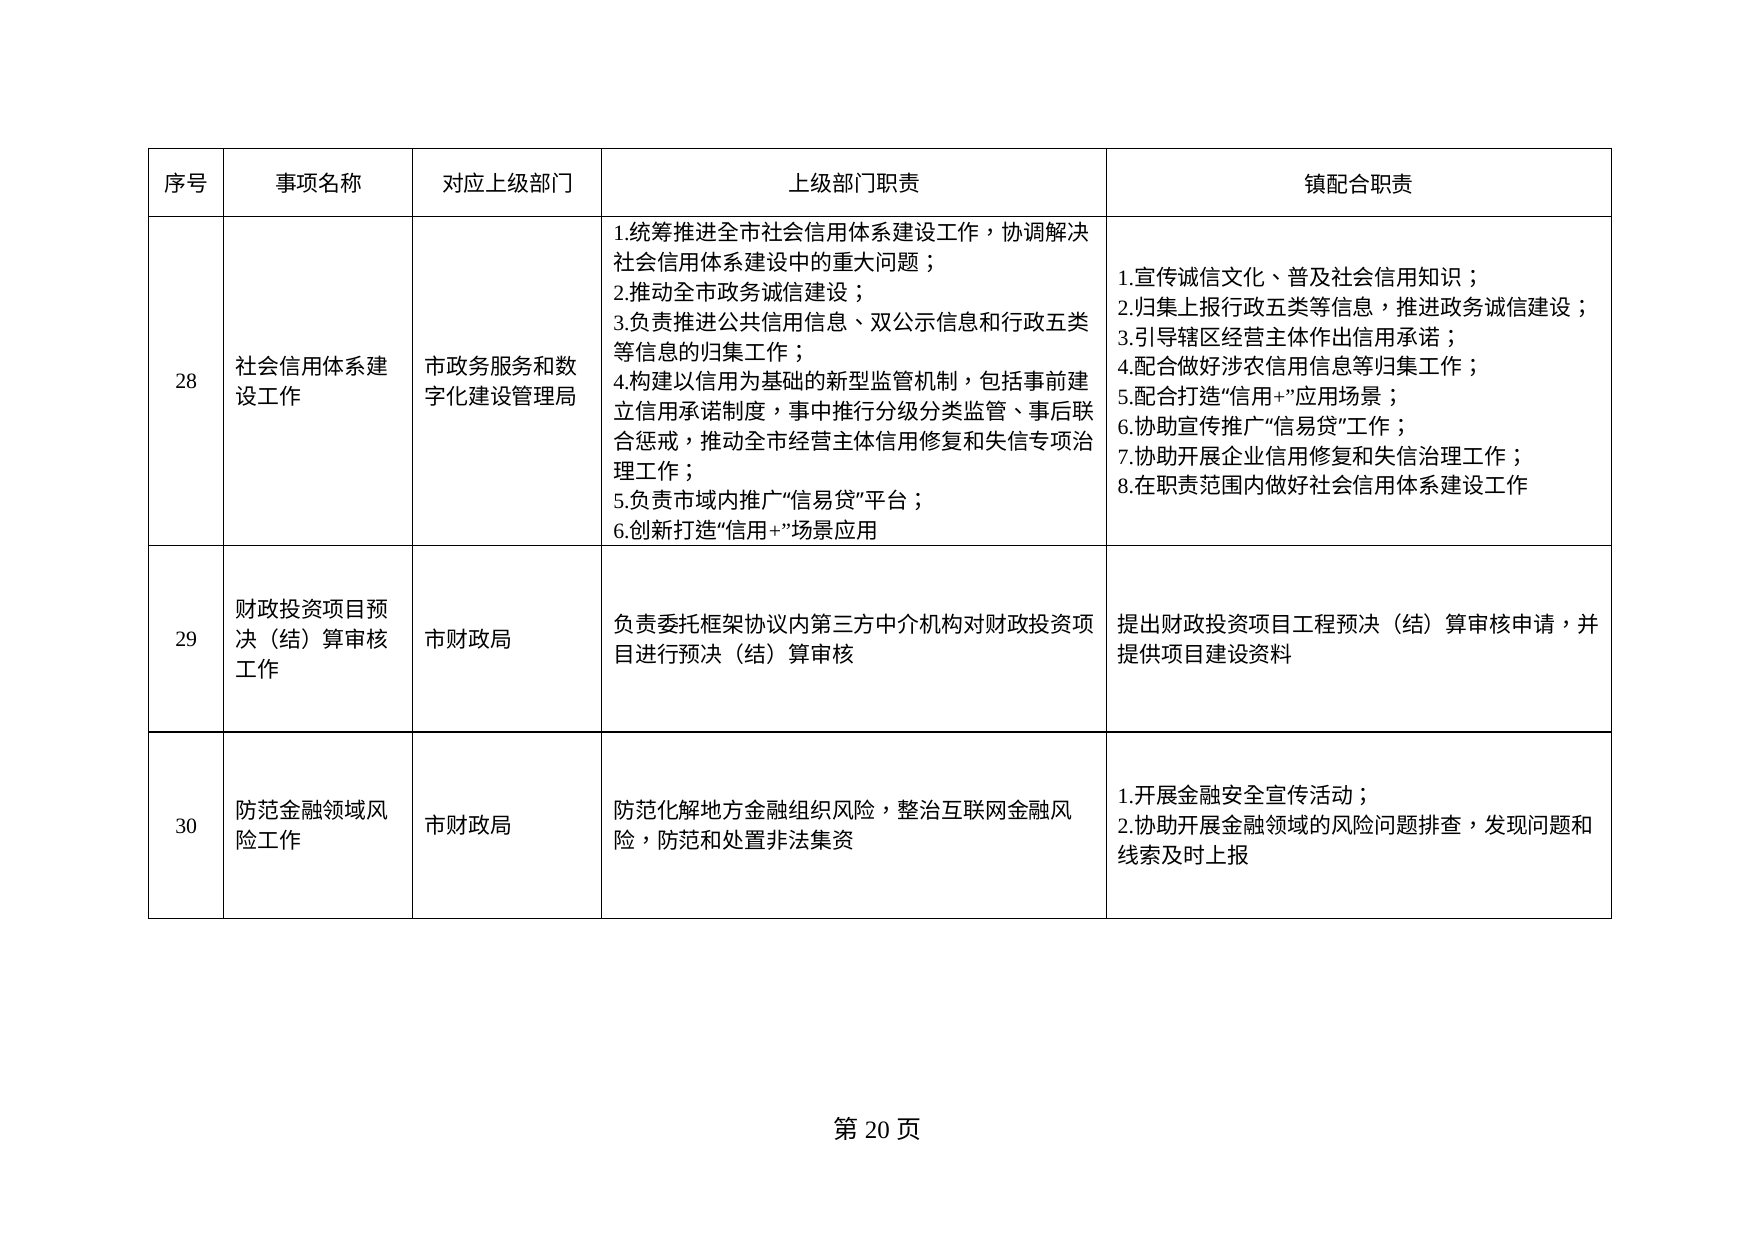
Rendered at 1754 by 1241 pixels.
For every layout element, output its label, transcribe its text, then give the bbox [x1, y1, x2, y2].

table_cell 28 [149, 217, 223, 545]
table_cell 市财政局 [413, 546, 601, 731]
table_cell 防范金融领域风险工作 [224, 733, 412, 918]
table_header 镇配合职责 [1107, 149, 1611, 216]
table_cell 负责委托框架协议内第三方中介机构对财政投资项目进行预决（结）算审核 [602, 546, 1106, 731]
table_header 序号 [149, 149, 223, 216]
table_header 事项名称 [224, 149, 412, 216]
table_cell 1.开展金融安全宣传活动； 2.协助开展金融领域的风险问题排查，发现问题和线索及时上报 [1107, 733, 1611, 918]
table_cell 30 [149, 733, 223, 918]
table_cell 市政务服务和数字化建设管理局 [413, 217, 601, 545]
table_cell 29 [149, 546, 223, 731]
table_cell 财政投资项目预决（结）算审核工作 [224, 546, 412, 731]
table_cell 1.宣传诚信文化、普及社会信用知识； 2.归集上报行政五类等信息，推进政务诚信建设； 3.引导辖区经营主体作出信用承诺； 4.配合做好涉农信用信息等归集工作； 5.配合打造“信用+”应用场景； 6.协助宣传推广“信易贷”工作； 7.协助开展企业信用修复和失信治理工作； 8.在职责范围内做好社会信用体系建设工作 [1107, 217, 1611, 545]
table_header 上级部门职责 [602, 149, 1106, 216]
table_cell 市财政局 [413, 733, 601, 918]
table_cell 1.统筹推进全市社会信用体系建设工作，协调解决社会信用体系建设中的重大问题； 2.推动全市政务诚信建设； 3.负责推进公共信用信息、双公示信息和行政五类等信息的归集工作； 4.构建以信用为基础的新型监管机制，包括事前建立信用承诺制度，事中推行分级分类监管、事后联合惩戒，推动全市经营主体信用修复和失信专项治理工作； 5.负责市域内推广“信易贷”平台； 6.创新打造“信用+”场景应用 [602, 217, 1106, 545]
table_cell 防范化解地方金融组织风险，整治互联网金融风险，防范和处置非法集资 [602, 733, 1106, 918]
table_cell 社会信用体系建设工作 [224, 217, 412, 545]
table_cell 提出财政投资项目工程预决（结）算审核申请，并提供项目建设资料 [1107, 546, 1611, 731]
table_header 对应上级部门 [413, 149, 601, 216]
